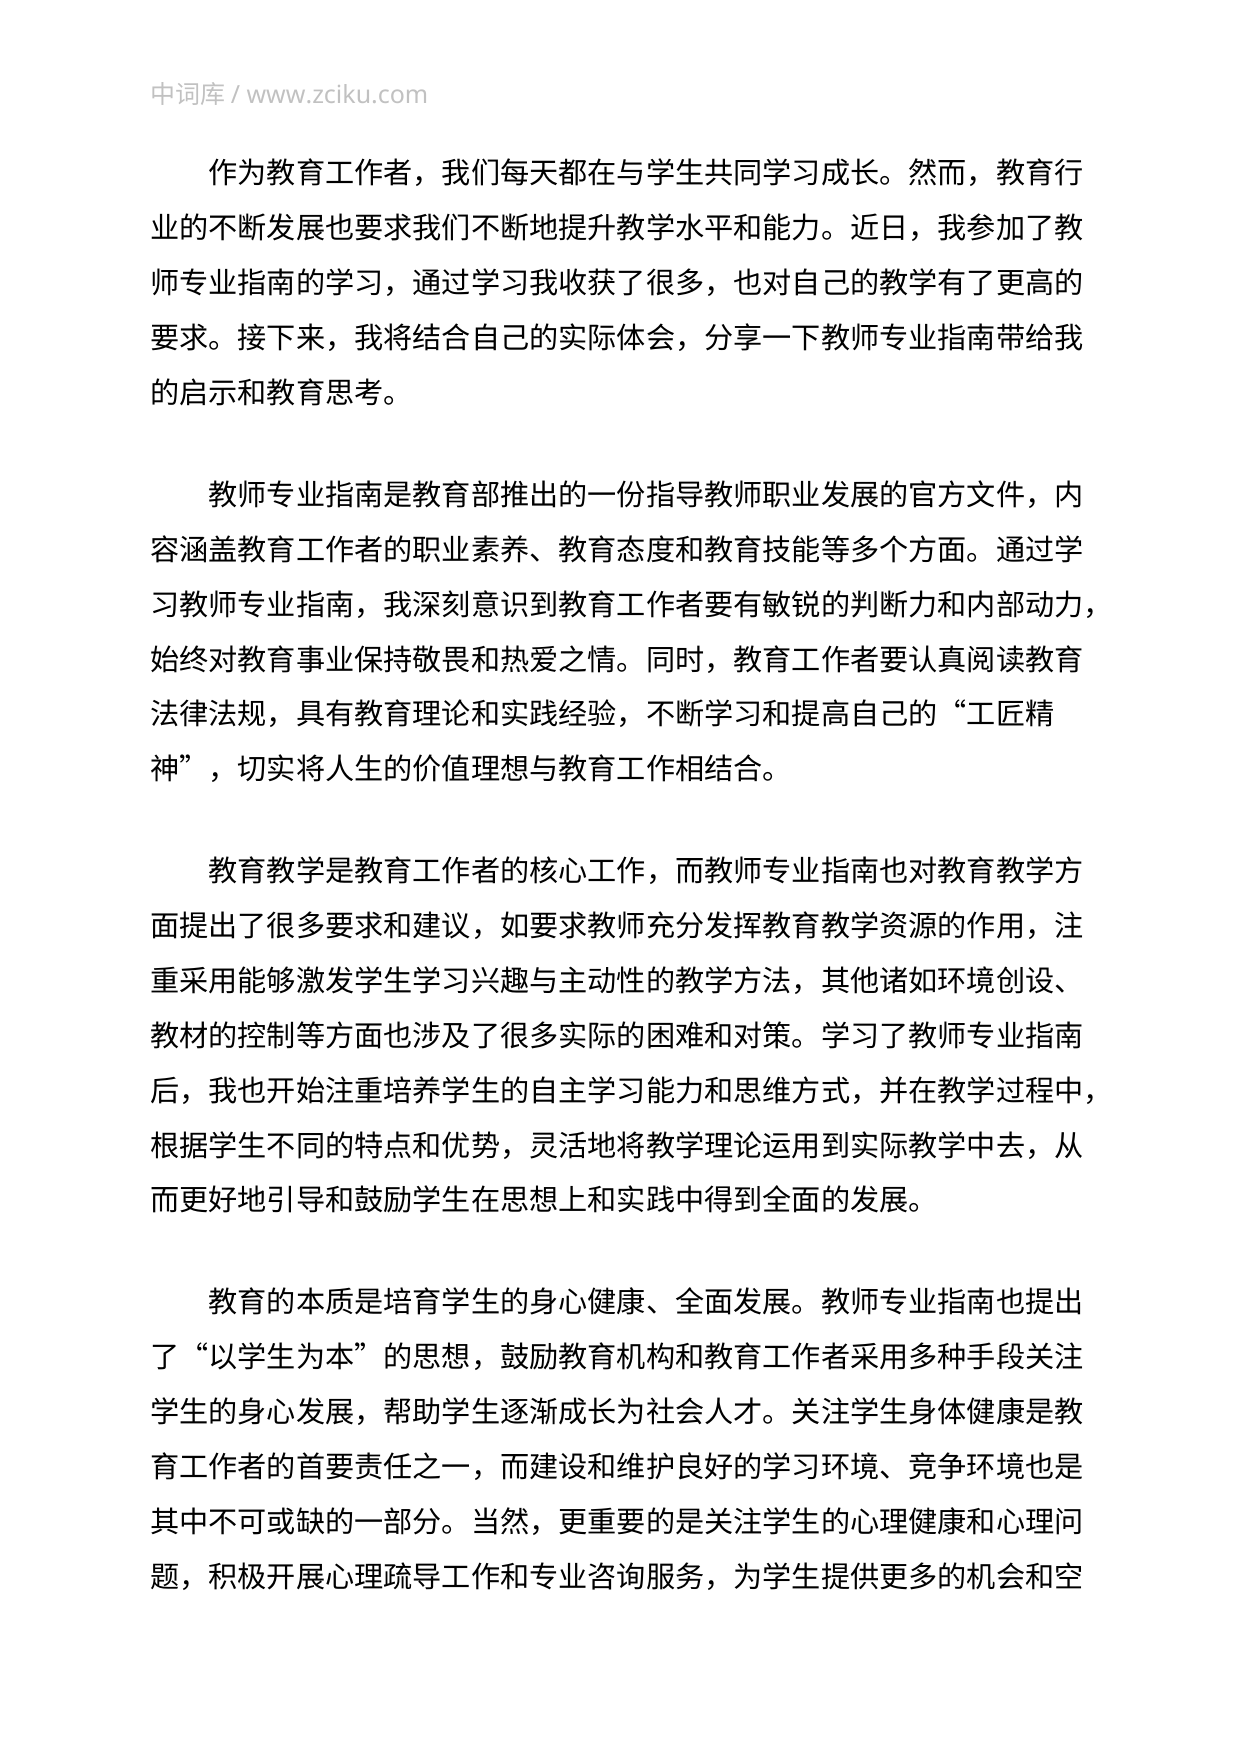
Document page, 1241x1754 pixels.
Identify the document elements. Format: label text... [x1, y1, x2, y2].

text 作为教育工作者，我们每天都在与学生共同学习成长。然而，教育行业的不断发展也要求我们不断地提升教学水平和能力。近日，我参加了教师专业指南的学习，通过学习我收获了很多，也对自己的教学有了更高的要求。接下来，我将结合自己的实际体会，分享一下教师专业指南带给我的启示和教育思考。 [150, 150, 1090, 412]
text 教师专业指南是教育部推出的一份指导教师职业发展的官方文件，内容涵盖教育工作者的职业素养、教育态度和教育技能等多个方面。通过学习教师专业指南，我深刻意识到教育工作者要有敏锐的判断力和内部动力，始终对教育事业保持敬畏和热爱之情。同时，教育工作者要认真阅读教育法律法规，具有教育理论和实践经验，不断学习和提高自己的“工匠精神”，切实将人生的价值理想与教育工作相结合。 [150, 471, 1090, 788]
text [150, 1279, 1090, 1596]
text 教育教学是教育工作者的核心工作，而教师专业指南也对教育教学方面提出了很多要求和建议，如要求教师充分发挥教育教学资源的作用，注重采用能够激发学生学习兴趣与主动性的教学方法，其他诸如环境创设、教材的控制等方面也涉及了很多实际的困难和对策。学习了教师专业指南后，我也开始注重培养学生的自主学习能力和思维方式，并在教学过程中，根据学生不同的特点和优势，灵活地将教学理论运用到实际教学中去，从而更好地引导和鼓励学生在思想上和实践中得到全面的发展。 [150, 848, 1090, 1219]
